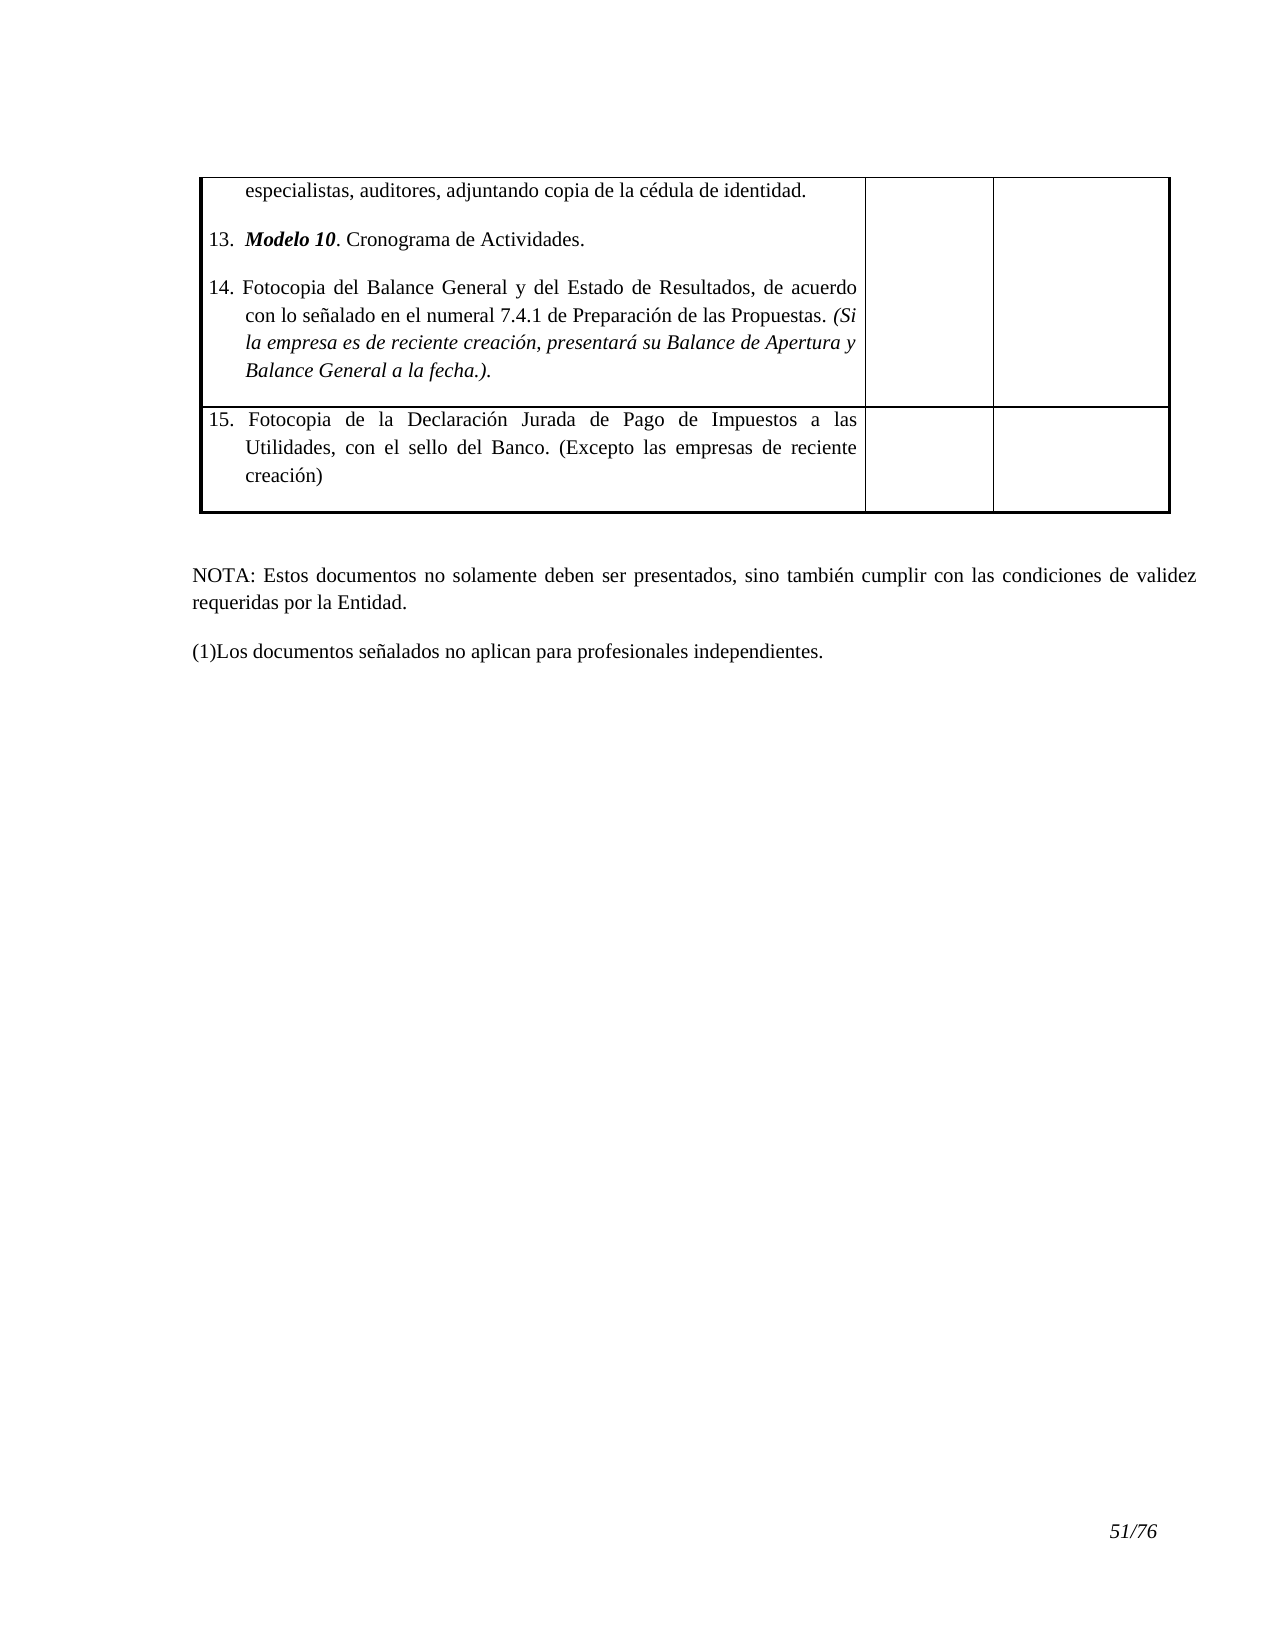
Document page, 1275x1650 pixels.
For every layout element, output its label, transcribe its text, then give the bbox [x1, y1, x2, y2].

table_cell [994, 408, 1168, 511]
table_cell [866, 408, 993, 511]
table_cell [203, 178, 865, 406]
table_cell [866, 178, 993, 406]
table_cell 15. Fotocopia de de Pago de Impuestos a las Utilidades, con el sello del Banco. (Excepto las empresas de reciente creación) [203, 408, 865, 511]
text NOTA: Estos documentos no solamente deben ser presentados, sino también cumplir con las condiciones de validez requeridas por [192, 563, 1198, 614]
text (1)Los documentos señalados no aplican para profesionales independientes. [192, 639, 1157, 663]
table_cell [994, 178, 1168, 406]
